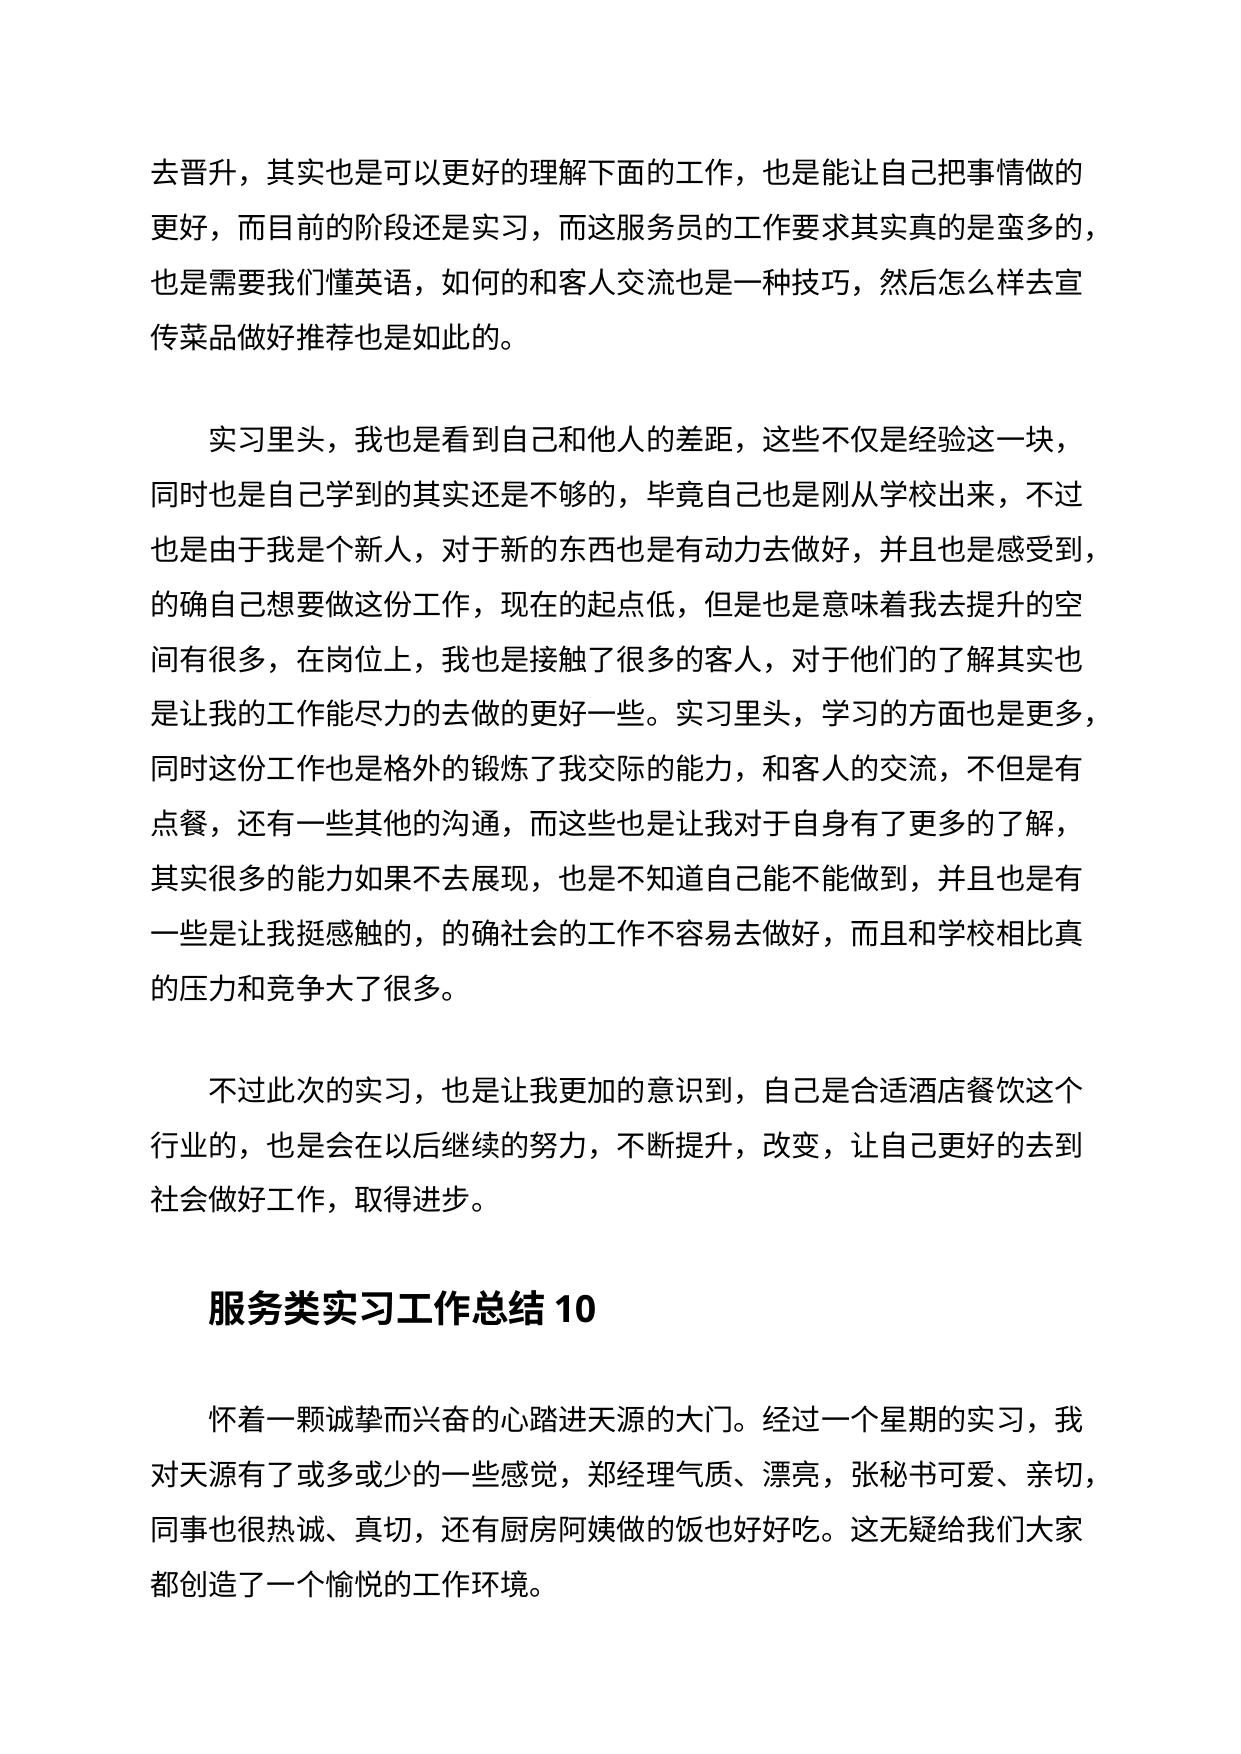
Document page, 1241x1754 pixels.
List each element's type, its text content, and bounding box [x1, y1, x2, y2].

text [150, 150, 1090, 357]
text 不过此次的实习，也是让我更加的意识到，自己是合适酒店餐饮这个行业的，也是会在以后继续的努力，不断提升，改变，让自己更好的去到社会做好工作，取得进步。 [150, 1067, 1090, 1219]
text 服务类实习工作总结10 [150, 1279, 1090, 1333]
text 实习里头，我也是看到自己和他人的差距，这些不仅是经验这一块，同时也是自己学到的其实还是不够的，毕竟自己也是刚从学校出来，不过也是由于我是个新人，对于新的东西也是有动力去做好，并且也是感受到，的确自己想要做这份工作，现在的起点低，但是也是意味着我去提升的空间有很多，在岗位上，我也是接触了很多的客人，对于他们的了解其实也是让我的工作能尽力的去做的更好一些。实习里头，学习的方面也是更多，同时这份工作也是格外的锻炼了我交际的能力，和客人的交流，不但是有点餐，还有一些其他的沟通，而这些也是让我对于自身有了更多的了解，其实很多的能力如果不去展现，也是不知道自己能不能做到，并且也是有一些是让我挺感触的，的确社会的工作不容易去做好，而且和学校相比真的压力和竞争大了很多。 [150, 416, 1090, 1008]
text 怀着一颗诚挚而兴奋的心踏进天源的大门。经过一个星期的实习，我对天源有了或多或少的一些感觉，郑经理气质、漂亮，张秘书可爱、亲切，同事也很热诚、真切，还有厨房阿姨做的饭也好好吃。这无疑给我们大家都创造了一个愉悦的工作环境。 [150, 1396, 1090, 1603]
